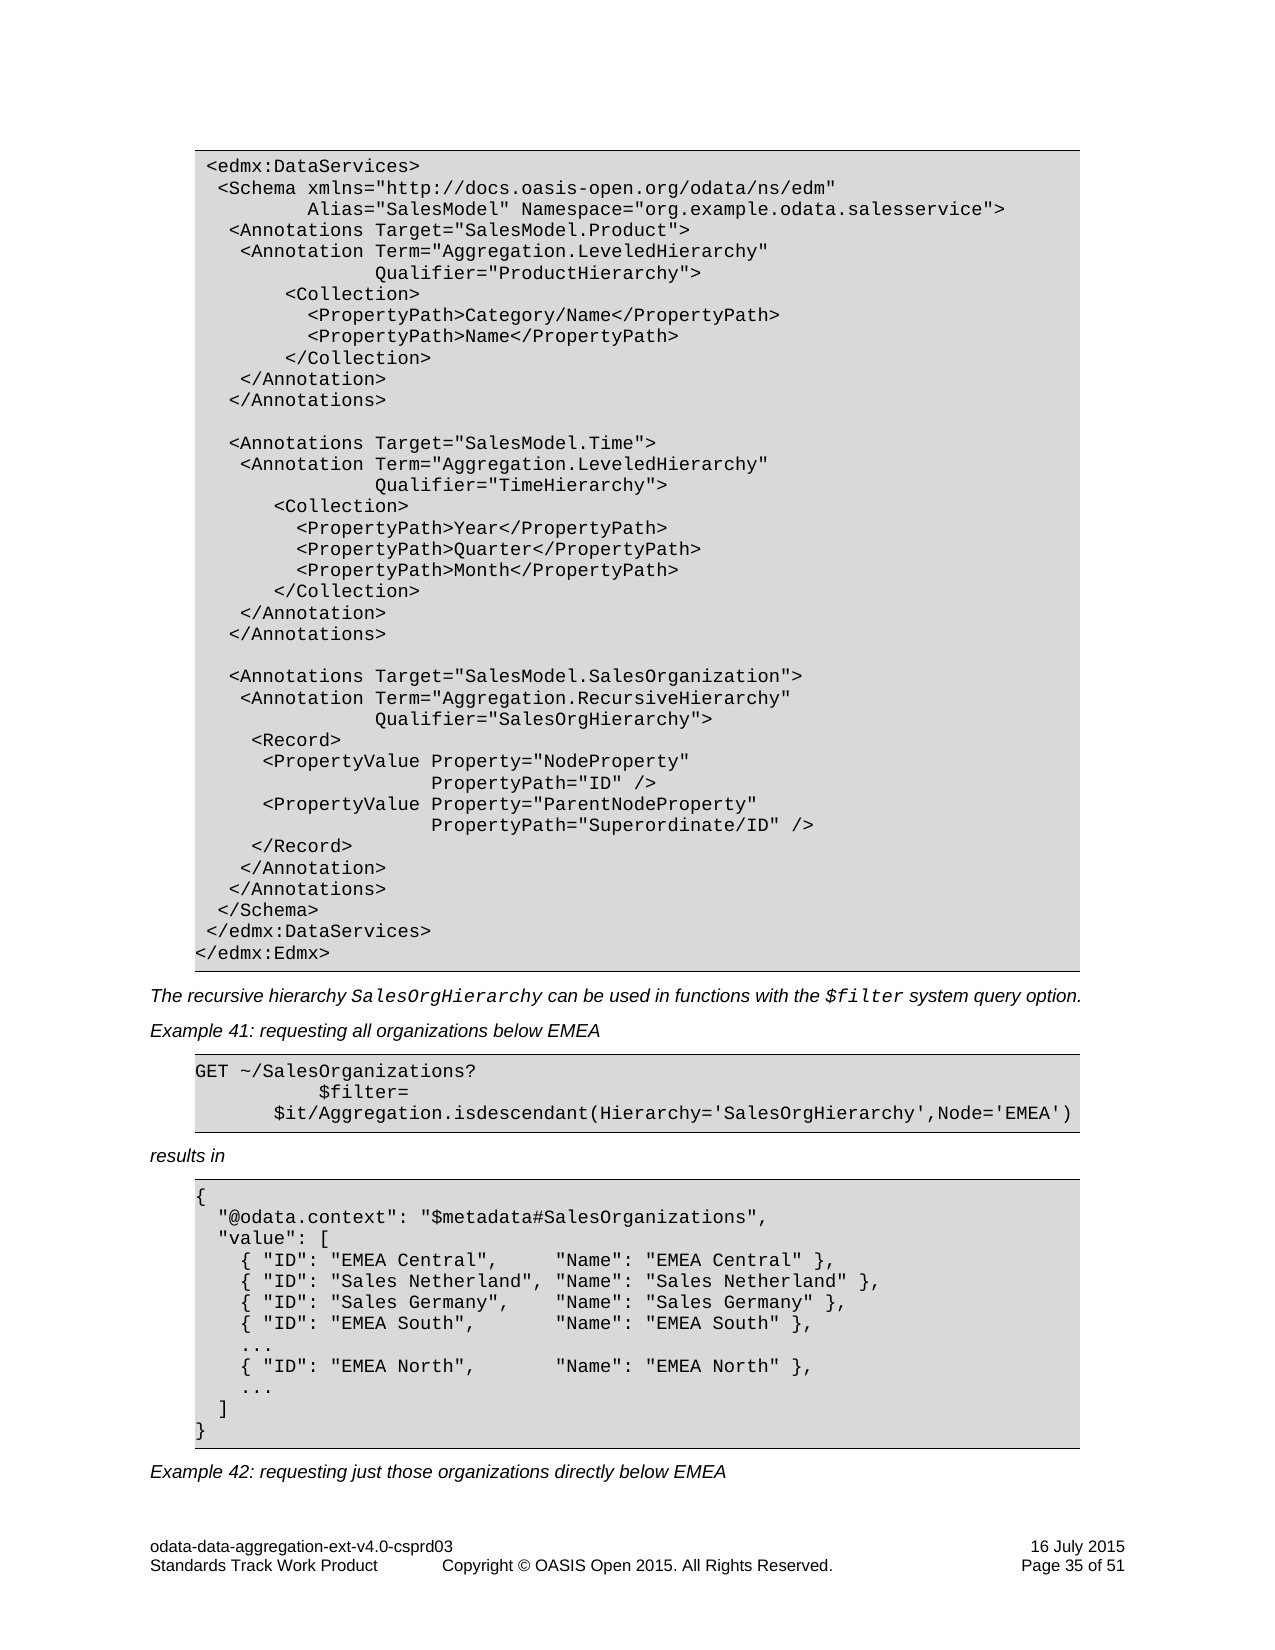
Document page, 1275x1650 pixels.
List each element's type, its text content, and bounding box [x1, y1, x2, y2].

text The recursive hierarchy SalesOrgHierarchy can be used in functions with the $filter system query option. [150, 984, 1125, 1008]
text GET ~/SalesOrganizations? $filter= $it/Aggregation.isdescendant(Hierarchy='SalesOrgHierarchy',Node='EMEA') [195, 1055, 1080, 1132]
text Example 42: requesting just those organizations directly below EMEA [150, 1461, 1125, 1483]
text <Annotations Target="SalesModel.Time"> <Annotation Term="Aggregation.LeveledHierarchy" Qualifier="TimeHierarchy"> <Collection> <PropertyPath>Year</PropertyPath> <PropertyPath>Quarter</PropertyPath> <PropertyPath>Month</PropertyPath> </Collection> </Annotation> </Annotations> [195, 426, 1080, 660]
text <Annotations Target="SalesModel.SalesOrganization"> <Annotation Term="Aggregation.RecursiveHierarchy" Qualifier="SalesOrgHierarchy"> <Record> <PropertyValue Property="NodeProperty" PropertyPath="ID" /> <PropertyValue Property="ParentNodeProperty" [195, 660, 1080, 809]
text results in [150, 1145, 1125, 1167]
text <Schema xmlns="http://docs.oasis-open.org/odata/ns/edm" Alias="SalesModel" Namespace="org.example.odata.salesservice"> <Annotations Target="SalesModel.Product"> <Annotation Term="Aggregation.LeveledHierarchy" Qualifier="ProductHierarchy"> <Collection> <PropertyPath>Category/Name</PropertyPath> <PropertyPath>Name</PropertyPath> </Collection> </Annotation> </Annotations> [195, 171, 1080, 426]
text "@odata.context": "$metadata#SalesOrganizations", [195, 1201, 1080, 1222]
text { [195, 1180, 1080, 1201]
text "value": [ { "ID": "EMEA Central", "Name": "EMEA Central" }, { "ID": "Sales Netherland", "Name": "Sales Netherland" }, { "ID": "Sales Germany", "Name": "Sales Germany" }, { "ID": "EMEA South", "Name": "EMEA South" }, ... { "ID": "EMEA North", "Name": "EMEA North" }, ... ] [195, 1222, 1080, 1413]
text Example 41: requesting all organizations below EMEA [150, 1020, 1125, 1042]
text <edmx:DataServices> [195, 151, 1080, 171]
text } [195, 1413, 1080, 1448]
text PropertyPath="Superordinate/ID" /> </Record> </Annotation> </Annotations> </Schema> </edmx:DataServices> </edmx:Edmx> [195, 809, 1080, 971]
